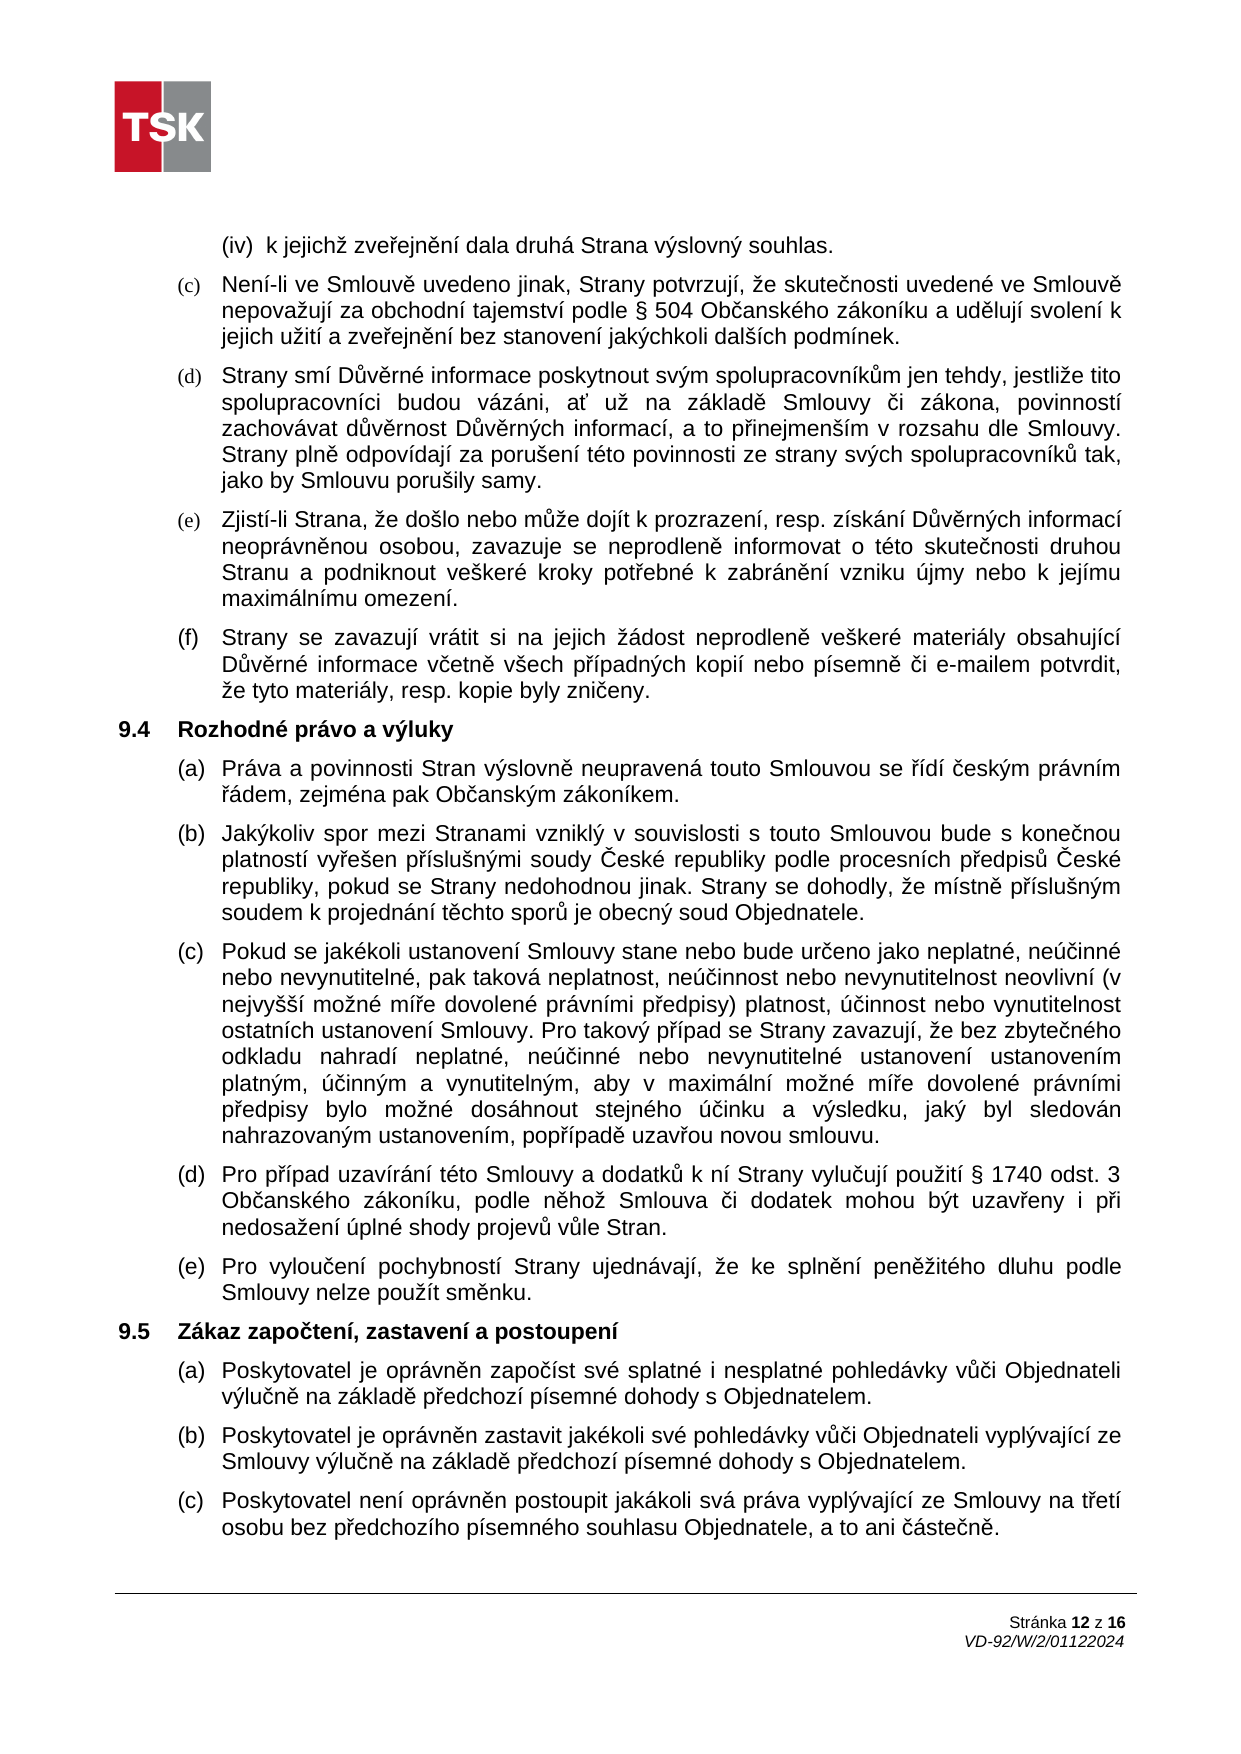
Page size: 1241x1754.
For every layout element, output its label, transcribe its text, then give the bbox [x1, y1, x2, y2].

picture [114, 81, 211, 172]
text Zjistí-li Strana, že došlo nebo může dojít k prozrazení, resp. získání Důvěrných informací neoprávněnou osobou, zavazuje se neprodleně informovat o této skutečnosti druhou Stranu a podniknout veškeré kroky potřebné k zabránění vzniku újmy nebo k jejímu maximálnímu omezení. [177, 506, 1122, 612]
text Strany smí Důvěrné informace poskytnout svým spolupracovníkům jen tehdy, jestliže tito spolupracovníci budou vázáni, ať už na základě Smlouvy či zákona, povinností zachovávat důvěrnost Důvěrných informací, a to přinejmenším v rozsahu dle Smlouvy. Strany plně odpovídají za porušení této povinnosti ze strany svých spolupracovníků tak, jako by Smlouvu porušily samy. [177, 362, 1122, 494]
text Práva a povinnosti Stran výslovně neupravená touto Smlouvou se řídí českým právním řádem, zejména pak Občanským zákoníkem. [177, 755, 1122, 807]
text Strany se zavazují vrátit si na jejich žádost neprodleně veškeré materiály obsahující Důvěrné informace včetně všech případných kopií nebo písemně či e-mailem potvrdit, že tyto materiály, resp. kopie byly zničeny. [177, 624, 1122, 703]
text Pro vyloučení pochybností Strany ujednávají, že ke splnění peněžitého dluhu podle Smlouvy nelze použít směnku. [177, 1253, 1122, 1305]
text Jakýkoliv spor mezi Stranami vzniklý v souvislosti s touto Smlouvou bude s konečnou platností vyřešen příslušnými soudy České republiky podle procesních předpisů České republiky, pokud se Strany nedohodnou jinak. Strany se dohodly, že místně příslušným soudem k projednání těchto sporů je obecný soud Objednatele. [177, 820, 1122, 925]
text Rozhodné právo a výluky [118, 716, 1122, 742]
text Poskytovatel není oprávněn postoupit jakákoli svá práva vyplývající ze Smlouvy na třetí osobu bez předchozího písemného souhlasu Objednatele, a to ani částečně. [177, 1487, 1122, 1540]
text Poskytovatel je oprávněn zastavit jakékoli své pohledávky vůči Objednateli vyplývající ze Smlouvy výlučně na základě předchozí písemné dohody s Objednatelem. [177, 1422, 1122, 1475]
text Pro případ uzavírání této Smlouvy a dodatků k ní Strany vylučují použití § 1740 odst. 3 Občanského zákoníku, podle něhož Smlouva či dodatek mohou být uzavřeny i při nedosažení úplné shody projevů vůle Stran. [177, 1161, 1122, 1240]
text Pokud se jakékoli ustanovení Smlouvy stane nebo bude určeno jako neplatné, neúčinné nebo nevynutitelné, pak taková neplatnost, neúčinnost nebo nevynutitelnost neovlivní (v nejvyšší možné míře dovolené právními předpisy) platnost, účinnost nebo vynutitelnost ostatních ustanovení Smlouvy. Pro takový případ se Strany zavazují, že bez zbytečného odkladu nahradí neplatné, neúčinné nebo nevynutitelné ustanovení ustanovením platným, účinným a vynutitelným, aby v maximální možné míře dovolené právními předpisy bylo možné dosáhnout stejného účinku a výsledku, jaký byl sledován nahrazovaným ustanovením, popřípadě uzavřou novou smlouvu. [177, 938, 1122, 1149]
text k jejichž zveřejnění dala druhá Strana výslovný souhlas. [221, 232, 1122, 258]
text Zákaz započtení, zastavení a postoupení [118, 1318, 1122, 1344]
text Poskytovatel je oprávněn započíst své splatné i nesplatné pohledávky vůči Objednateli výlučně na základě předchozí písemné dohody s Objednatelem. [177, 1357, 1122, 1409]
text Není-li ve Smlouvě uvedeno jinak, Strany potvrzují, že skutečnosti uvedené ve Smlouvě nepovažují za obchodní tajemství podle § 504 Občanského zákoníku a udělují svolení k jejich užití a zveřejnění bez stanovení jakýchkoli dalších podmínek. [177, 271, 1122, 349]
